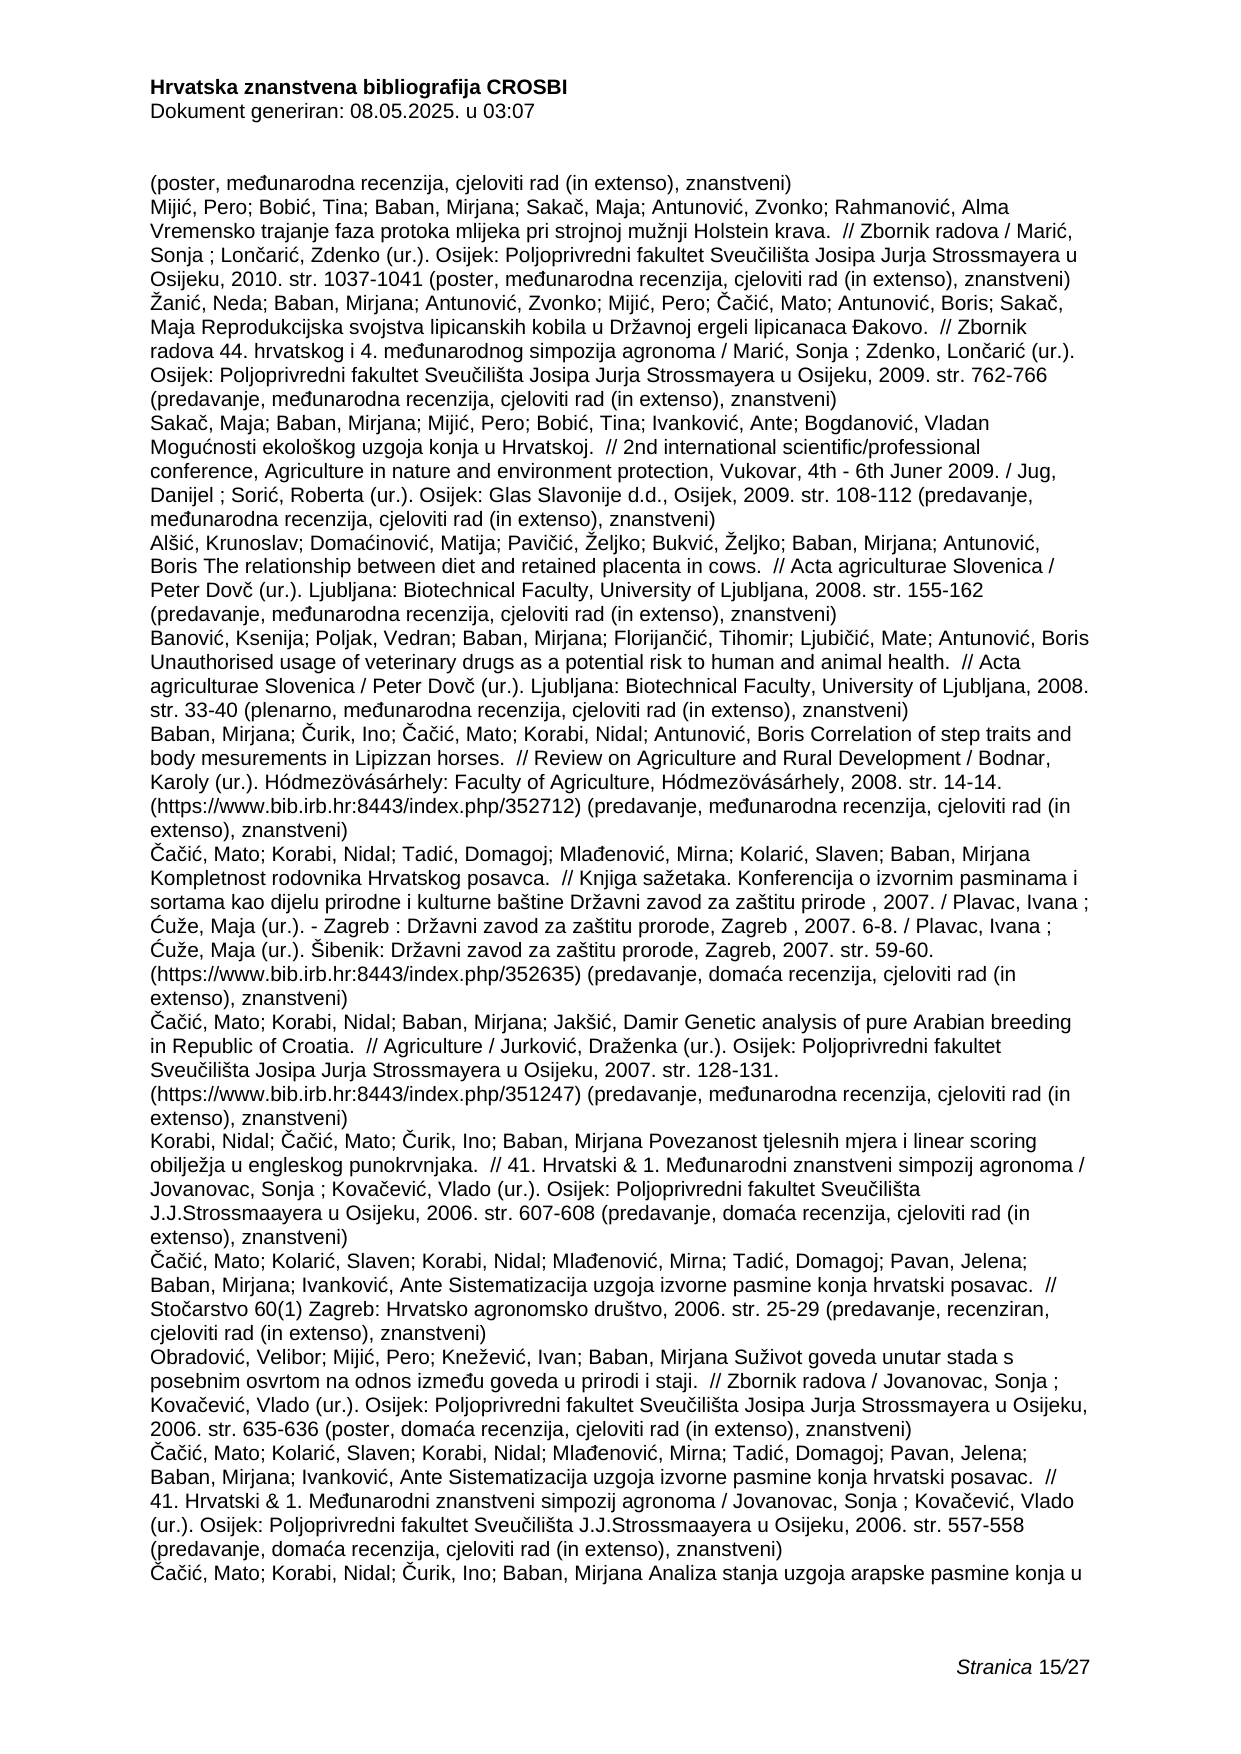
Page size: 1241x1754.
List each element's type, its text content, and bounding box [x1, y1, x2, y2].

text Mijić, Pero; Bobić, Tina; Baban, Mirjana; Sakač, Maja; Antunović, Zvonko; Rahmanović, Alma [150, 195, 1090, 291]
text Sakač, Maja; Baban, Mirjana; Mijić, Pero; Bobić, Tina; Ivanković, Ante; Bogdanović, Vladan [150, 411, 1090, 530]
text Čačić, Mato; Kolarić, Slaven; Korabi, Nidal; Mlađenović, Mirna; Tadić, Domagoj; Pavan, Jelena; Baban, Mirjana; Ivanković, Ante [150, 1441, 1090, 1561]
text Čačić, Mato; Kolarić, Slaven; Korabi, Nidal; Mlađenović, Mirna; Tadić, Domagoj; Pavan, Jelena; Baban, Mirjana; Ivanković, Ante [150, 1249, 1090, 1345]
text Obradović, Velibor; Mijić, Pero; Knežević, Ivan; Baban, Mirjana [150, 1345, 1090, 1441]
text Čačić, Mato; Korabi, Nidal; Baban, Mirjana; Jakšić, Damir [150, 1009, 1090, 1129]
text Alšić, Krunoslav; Domaćinović, Matija; Pavičić, Željko; Bukvić, Željko; Baban, Mirjana; Antunović, Boris [150, 530, 1090, 626]
text Banović, Ksenija; Poljak, Vedran; Baban, Mirjana; Florijančić, Tihomir; Ljubičić, Mate; Antunović, Boris [150, 626, 1090, 722]
text Korabi, Nidal; Čačić, Mato; Čurik, Ino; Baban, Mirjana [150, 1129, 1090, 1249]
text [150, 171, 1090, 195]
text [150, 1561, 1090, 1584]
text Baban, Mirjana; Čurik, Ino; Čačić, Mato; Korabi, Nidal; Antunović, Boris [150, 722, 1090, 842]
text Čačić, Mato; Korabi, Nidal; Tadić, Domagoj; Mlađenović, Mirna; Kolarić, Slaven; Baban, Mirjana [150, 842, 1090, 1009]
text Žanić, Neda; Baban, Mirjana; Antunović, Zvonko; Mijić, Pero; Čačić, Mato; Antunović, Boris; Sakač, Maja [150, 291, 1090, 411]
